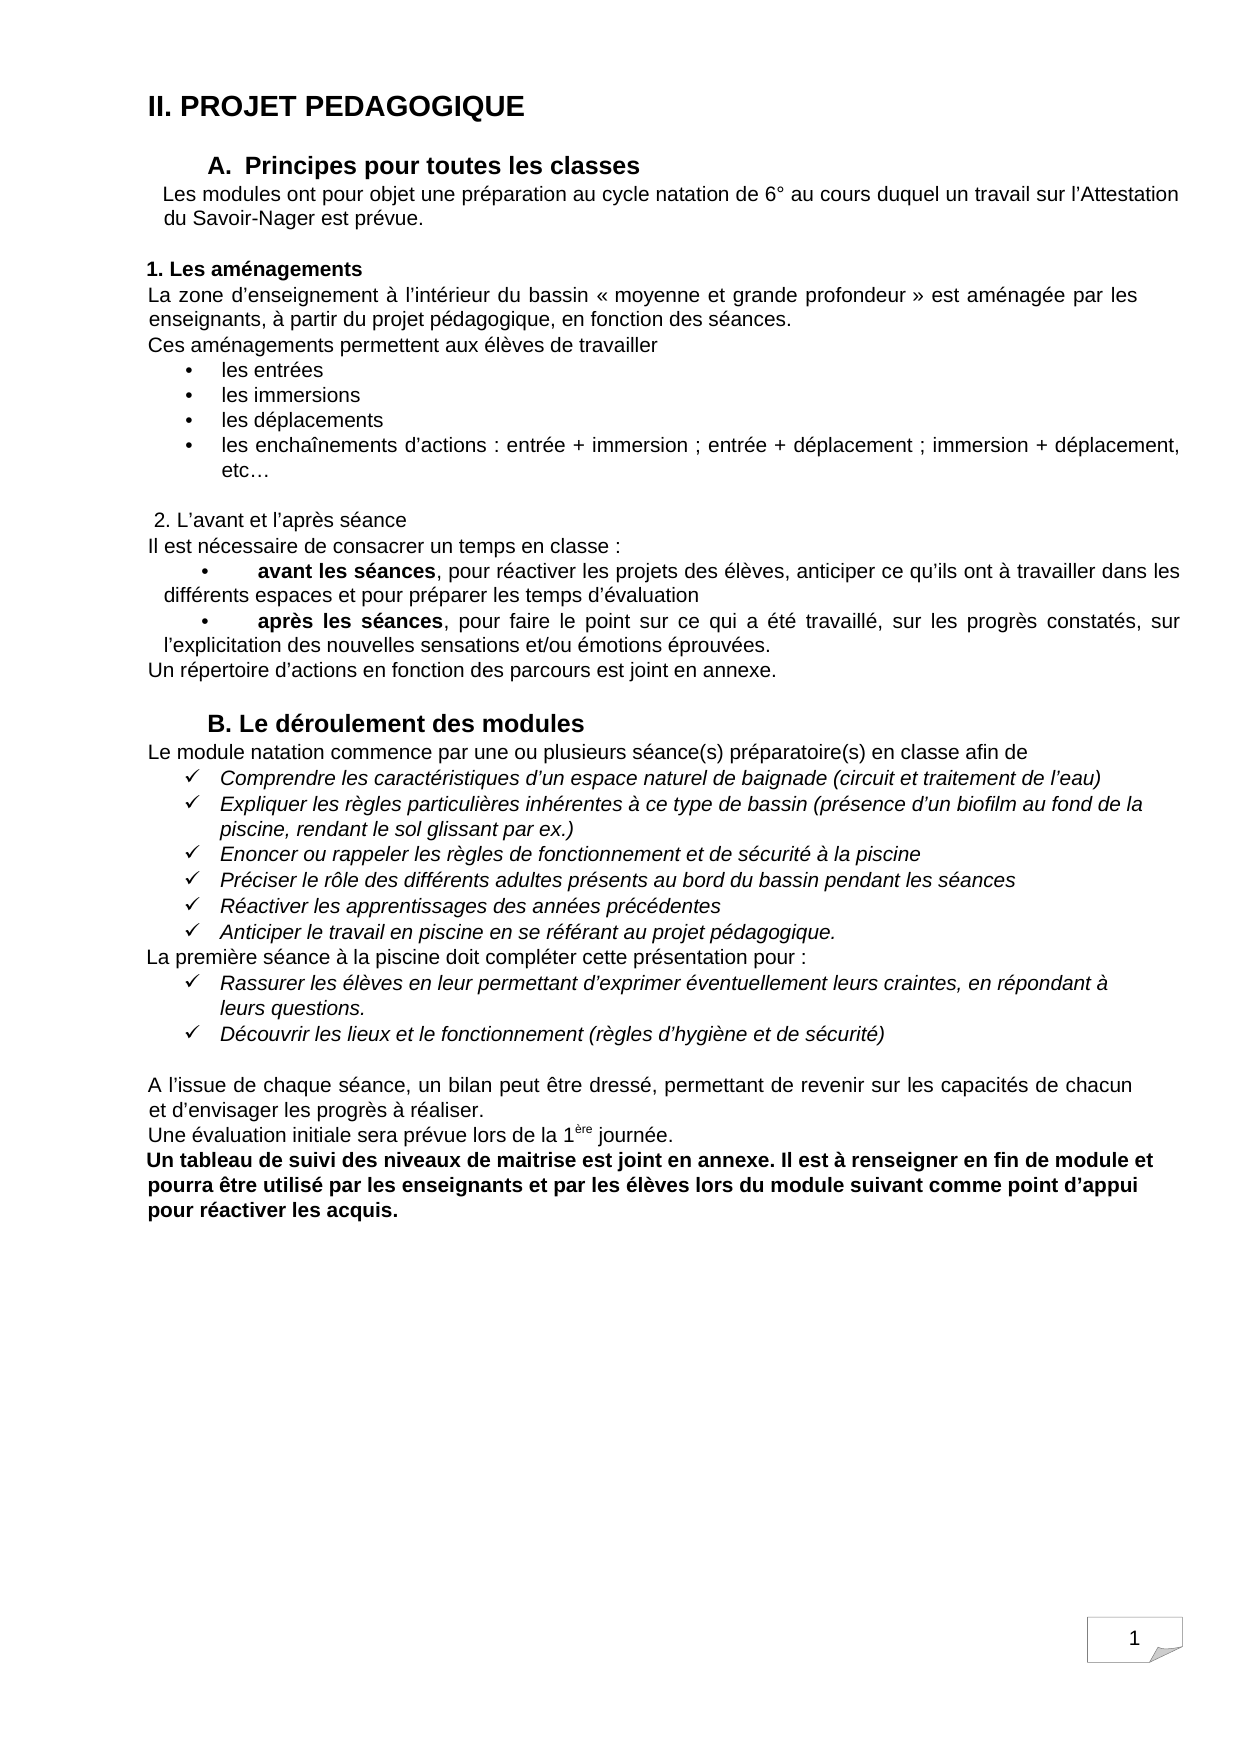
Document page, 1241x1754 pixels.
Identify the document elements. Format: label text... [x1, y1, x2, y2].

list Enoncer ou rappeler les règles de fonctionnement et de sécurité à la piscine [184, 842, 1161, 866]
list Préciser le rôle des différents adultes présents au bord du bassin pendant les séances [184, 868, 1161, 892]
list Comprendre les caractéristiques d’un espace naturel de baignade (circuit et traitement de l’eau) [184, 766, 1161, 790]
list les déplacements [185, 408, 1181, 432]
list les entrées [185, 357, 1181, 381]
subtitle 1. Les aménagements [146, 257, 1127, 281]
text Une évaluation initiale sera prévue lors de la 1ère journée. [148, 1123, 1135, 1147]
text Les modules ont pour objet une préparation au cycle natation de 6° au cours duquel un travail sur l’Attestation du Savoir-Nager est prévue. [162, 182, 1181, 230]
text Ces aménagements permettent aux élèves de travailler [148, 332, 1181, 356]
subtitle B. Le déroulement des modules [207, 709, 1181, 738]
text Un répertoire d’actions en fonction des parcours est joint en annexe. [148, 658, 1181, 682]
list les enchaînements d’actions : entrée + immersion ; entrée + déplacement ; immersion + déplacement, etc… [185, 433, 1181, 481]
text Le module natation commence par une ou plusieurs séance(s) préparatoire(s) en classe afin de [148, 740, 1181, 764]
list avant les séances, pour réactiver les projets des élèves, anticiper ce qu’ils ont à travailler dans les différents espaces et pour préparer les temps d’évaluation [163, 559, 1181, 607]
text 2. L’avant et l’après séance [148, 508, 1181, 532]
text Un tableau de suivi des niveaux de maitrise est joint en annexe. Il est à renseigner en fin de module et pourra être utilisé par les enseignants et par les élèves lors du module suivant comme point d’appui pour réactiver les acquis. [146, 1148, 1173, 1222]
list Réactiver les apprentissages des années précédentes [184, 894, 1161, 918]
text La zone d’enseignement à l’intérieur du bassin « moyenne et grande profondeur » est aménagée par les enseignants, à partir du projet pédagogique, en fonction des séances. [148, 283, 1138, 331]
list Expliquer les règles particulières inhérentes à ce type de bassin (présence d’un biofilm au fond de la piscine, rendant le sol glissant par ex.) [184, 792, 1161, 841]
list après les séances, pour faire le point sur ce qui a été travaillé, sur les progrès constatés, sur l’explicitation des nouvelles sensations et/ou émotions éprouvées. [163, 608, 1181, 657]
text La première séance à la piscine doit compléter cette présentation pour : [146, 945, 1127, 969]
subtitle Principes pour toutes les classes [207, 151, 1181, 179]
list Rassurer les élèves en leur permettant d’exprimer éventuellement leurs craintes, en répondant à leurs questions. [184, 971, 1161, 1020]
subtitle II. PROJET PEDAGOGIQUE [148, 89, 1181, 122]
text A l’issue de chaque séance, un bilan peut être dressé, permettant de revenir sur les capacités de chacun et d’envisager les progrès à réaliser. [148, 1073, 1135, 1121]
text Il est nécessaire de consacrer un temps en classe : [148, 534, 1181, 558]
list les immersions [185, 383, 1181, 407]
list Anticiper le travail en piscine en se référant au projet pédagogique. [184, 919, 1161, 943]
list Découvrir les lieux et le fonctionnement (règles d’hygiène et de sécurité) [184, 1021, 1161, 1045]
